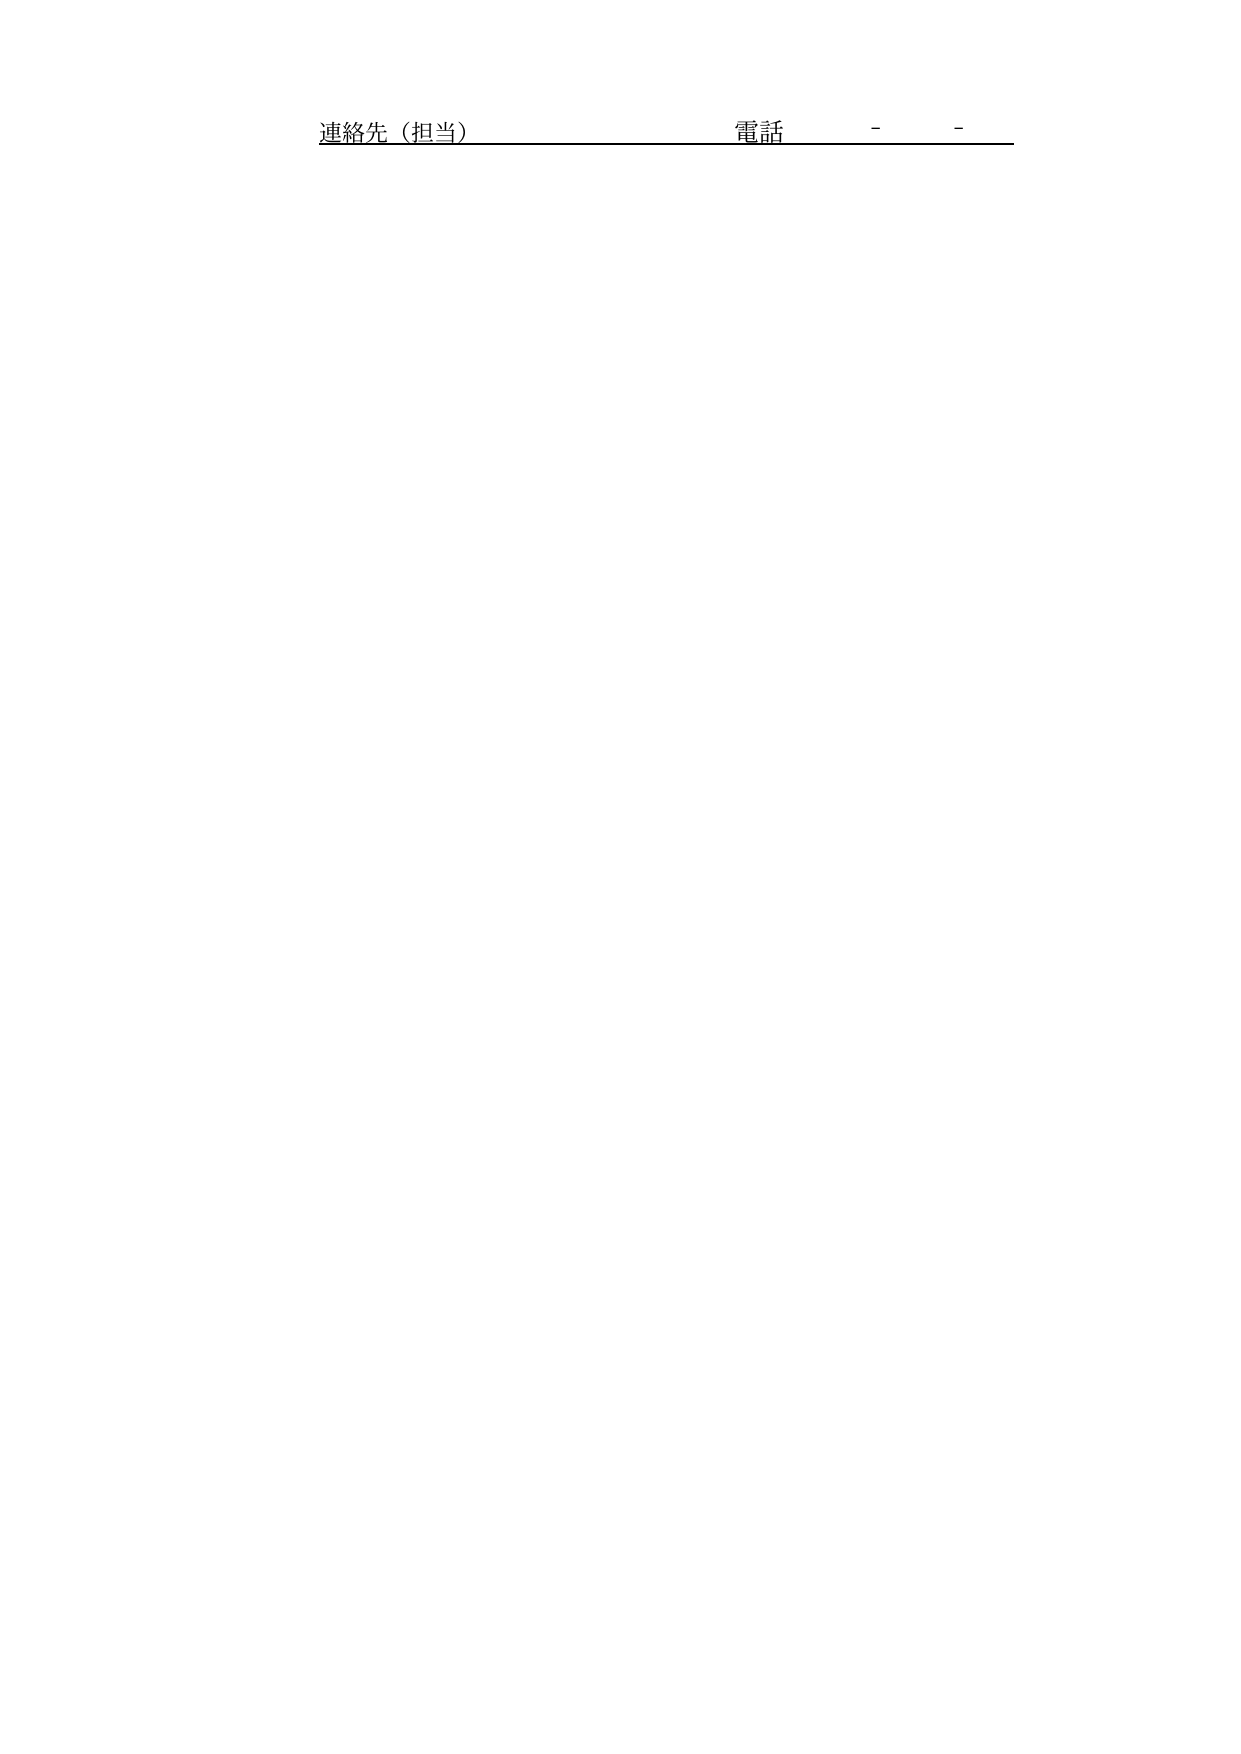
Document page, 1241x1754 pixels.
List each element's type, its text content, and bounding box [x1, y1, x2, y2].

text 連絡先（担当） 電話 ‐ ‐ [75, 89, 1165, 164]
